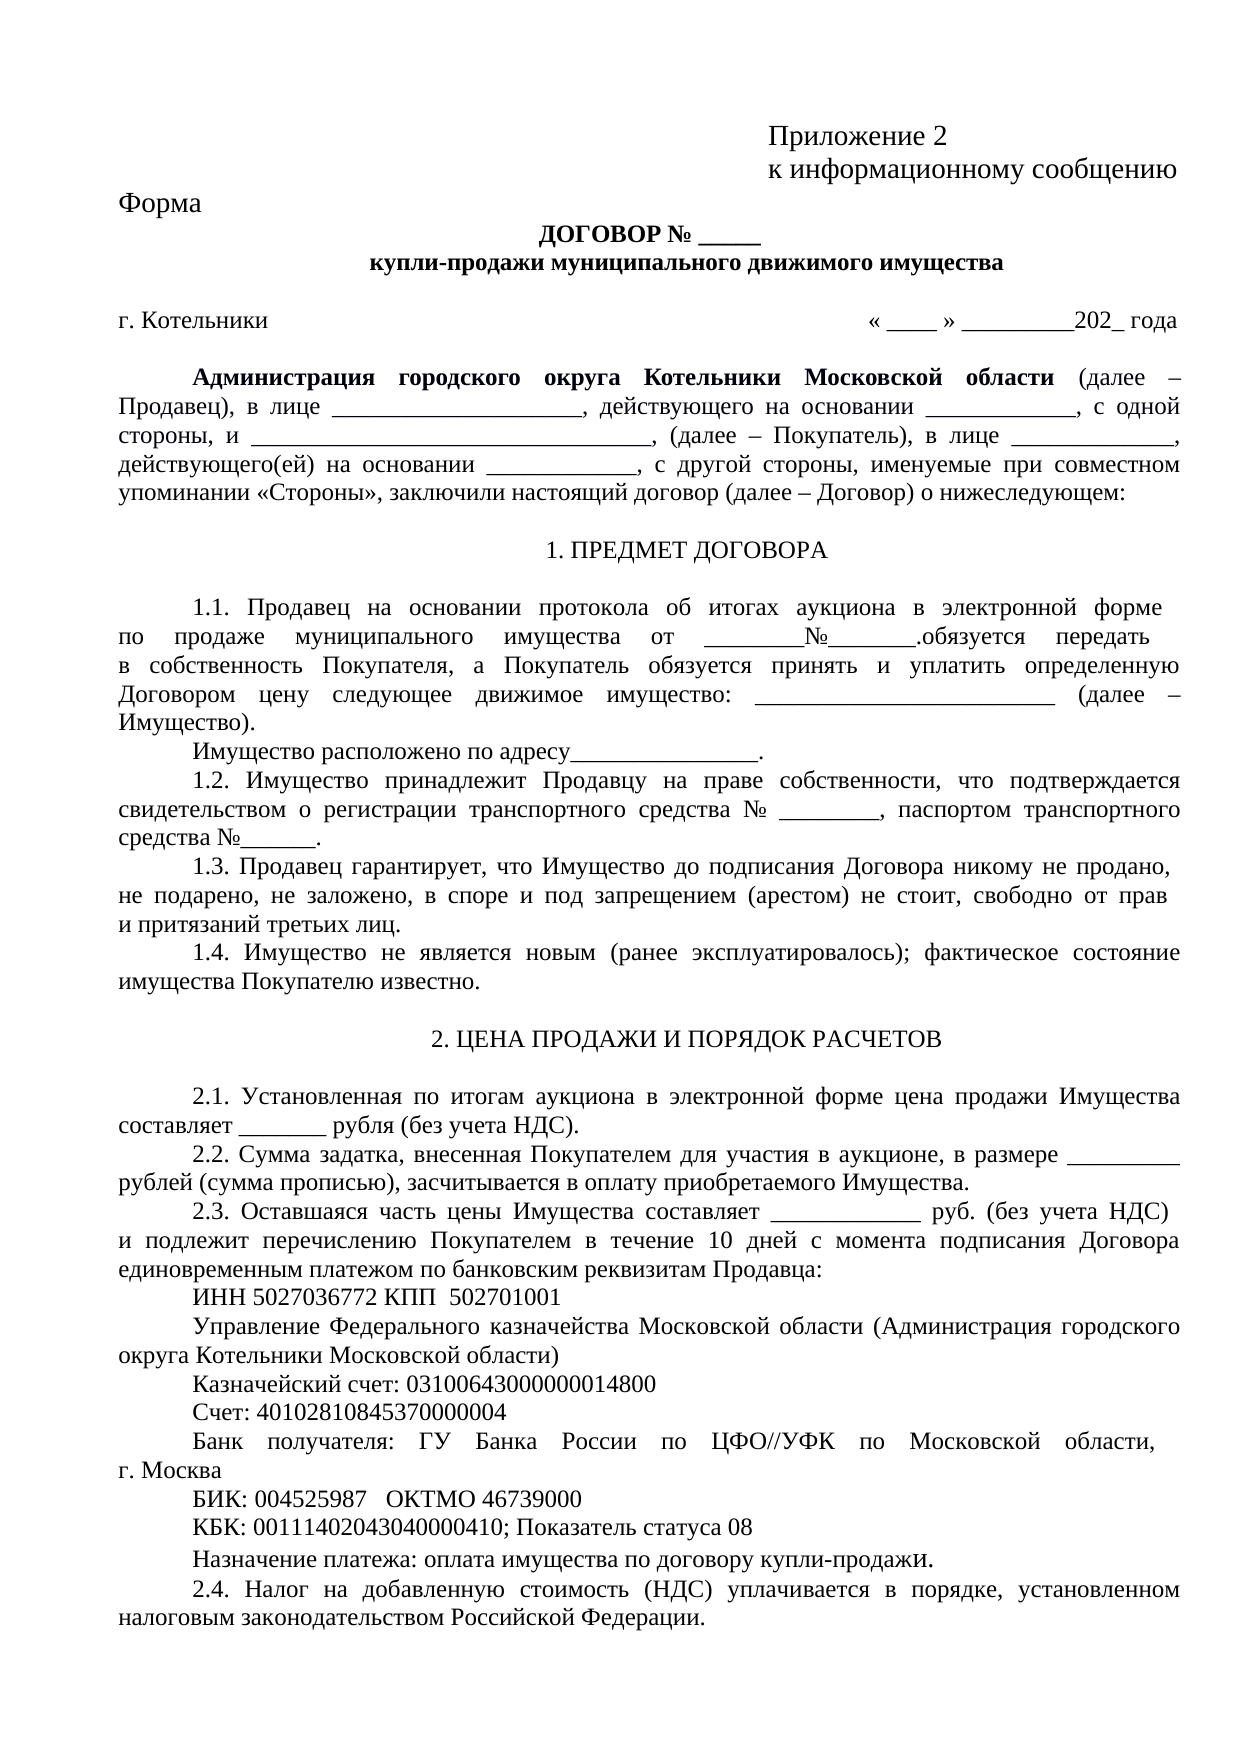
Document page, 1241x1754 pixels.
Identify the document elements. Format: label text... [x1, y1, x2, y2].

text КБК: 00111402043040000410; Показатель статуса 08 [118, 1512, 1181, 1541]
text г. Котельники « ____ » _________202_ года [118, 305, 1181, 334]
text Назначение платежа: оплата имущества по договору купли-продажи. [118, 1541, 1181, 1574]
text ИНН 5027036772 КПП 502701001 [118, 1282, 1181, 1311]
text Казначейский счет: 03100643000000014800 [118, 1369, 1181, 1397]
text 2.2. Сумма задатка, внесенная Покупателем для участия в аукционе, в размере _________ рублей (сумма прописью), засчитывается в оплату приобретаемого Имущества. [118, 1139, 1181, 1196]
text 2. ЦЕНА ПРОДАЖИ И ПОРЯДОК РАСЧЕТОВ [118, 1024, 1181, 1052]
text 2.4. Налог на добавленную стоимость (НДС) уплачивается в порядке, установленном налоговым законодательством Российской Федерации. [118, 1574, 1181, 1631]
text Управление Федерального казначейства Московской области (Администрация городского округа Котельники Московской области) [118, 1311, 1181, 1369]
text Администрация городского округа Котельники Московской области (далее – Продавец), в лице ____________________, действующего на основании ____________, с одной стороны, и ________________________________, (далее – Покупатель), в лице _____________, действующего(ей) на основании ____________, с другой стороны, именуемые при совместном упоминании «Стороны», заключили настоящий договор (далее – Договор) о нижеследующем: [118, 362, 1181, 506]
text ДОГОВОР № _____ [118, 219, 1181, 247]
text Счет: 40102810845370000004 [118, 1397, 1181, 1426]
text купли-продажи муниципального движимого имущества [118, 247, 1181, 276]
text Форма [118, 185, 1181, 219]
text 1.4. Имущество не является новым (ранее эксплуатировалось); фактическое состояние имущества Покупателю известно. [118, 937, 1181, 995]
text к информационному сообщению [768, 152, 1181, 185]
text 2.1. Установленная по итогам аукциона в электронной форме цена продажи Имущества составляет _______ рубля (без учета НДС). [118, 1081, 1181, 1139]
text Приложение 2 [768, 118, 1181, 152]
text 1.3. Продавец гарантирует, что Имущество до подписания Договора никому не продано, не подарено, не заложено, в споре и под запрещением (арестом) не стоит, свободно от прав и притязаний третьих лиц. [118, 851, 1181, 937]
text 2.3. Оставшаяся часть цены Имущества составляет ____________ руб. (без учета НДС) и подлежит перечислению Покупателем в течение 10 дней с момента подписания Договора единовременным платежом по банковским реквизитам Продавца: [118, 1196, 1181, 1282]
text Банк получателя: ГУ Банка России по ЦФО//УФК по Московской области, г. Москва [118, 1426, 1181, 1484]
text 1.1. Продавец на основании протокола об итогах аукциона в электронной форме по продаже муниципального имущества от ________№_______.обязуется передать в собственность Покупателя, а Покупатель обязуется принять и уплатить определенную Договором цену следующее движимое имущество: ________________________ (далее – Имущество). [118, 592, 1181, 736]
text 1.2. Имущество принадлежит Продавцу на праве собственности, что подтверждается свидетельством о регистрации транспортного средства № ________, паспортом транспортного средства №______. [118, 765, 1181, 851]
text 1. ПРЕДМЕТ ДОГОВОРА [118, 535, 1181, 564]
text Имущество расположено по адресу_______________. [118, 736, 1181, 765]
text БИК: 004525987 ОКТМО 46739000 [118, 1484, 1181, 1512]
